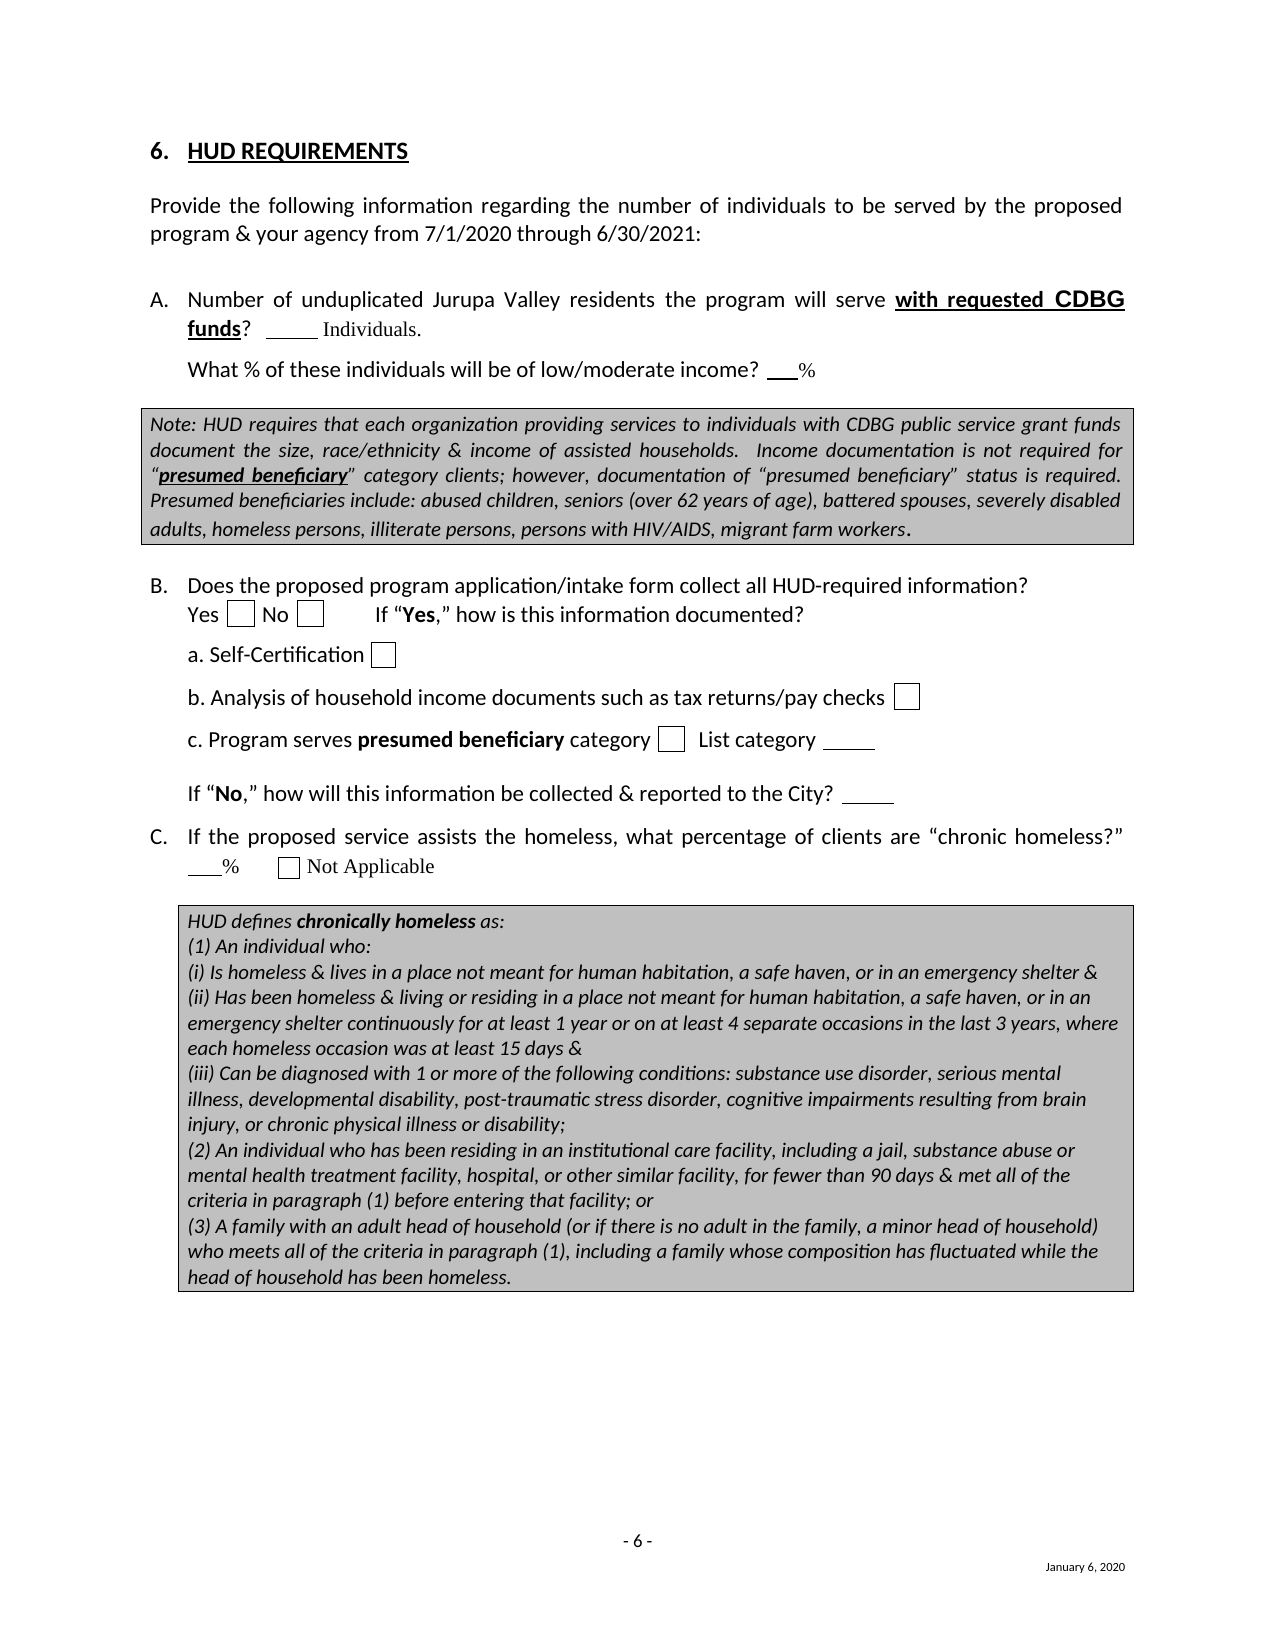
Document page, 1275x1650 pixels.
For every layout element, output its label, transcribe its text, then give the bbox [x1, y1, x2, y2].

text (2) An individual who has been residing in an institutional care facility, including a jail, substance abuse or mental health treatment facility, hospital, or other similar facility, for fewer than 90 days & met all of the criteria in paragraph (1) before entering that facility; or [179, 1134, 1133, 1210]
text (iii) Can be diagnosed with 1 or more of the following conditions: substance use disorder, serious mental illness, developmental disability, post-traumatic stress disorder, cognitive impairments resulting from brain injury, or chronic physical illness or disability; [179, 1057, 1133, 1134]
list Number of unduplicated Jurupa Valley residents the program will serve with requested CDBG funds? Individuals. [150, 285, 1125, 342]
text (1) An individual who: [179, 930, 1133, 956]
text Yes No If “Yes,” how is this information documented? [187, 599, 1125, 628]
text (ii) Has been homeless & living or residing in a place not meant for human habitation, a safe haven, or in an emergency shelter continuously for at least 1 year or on at least 4 separate occasions in the last 3 years, where each homeless occasion was at least 15 days & [179, 981, 1133, 1057]
text c. Program serves presumed beneficiary category List category [187, 725, 1125, 753]
text What % of these individuals will be of low/moderate income? % [187, 355, 1125, 383]
text Provide the following information regarding the number of individuals to be served by the proposed program & your agency from 7/1/2020 through 6/30/2021: [150, 191, 1125, 247]
text HUD defines chronically homeless as: [179, 906, 1133, 930]
list If the proposed service assists the homeless, what percentage of clients are “chronic homeless?” % Not Applicable [150, 822, 1125, 879]
list Does the proposed program application/intake form collect all HUD-required information? [150, 571, 1125, 599]
text a. Self-Certification [187, 641, 1125, 668]
text b. Analysis of household income documents such as tax returns/pay checks [187, 682, 1125, 711]
text (i) Is homeless & lives in a place not meant for human habitation, a safe haven, or in an emergency shelter & [179, 956, 1133, 981]
text Note: HUD requires that each organization providing services to individuals with CDBG public service grant funds document the size, race/ethnicity & income of assisted households. Income documentation is not required for “presumed beneficiary” category clients; however, documentation of “presumed beneficiary” status is required. Presumed beneficiaries include: abused children, seniors (over 62 years of age), battered spouses, severely disabled adults, homeless persons, illiterate persons, persons with HIV/AIDS, migrant farm workers. [142, 409, 1133, 544]
text (3) A family with an adult head of household (or if there is no adult in the family, a minor head of household) who meets all of the criteria in paragraph (1), including a family whose composition has fluctuated while the head of household has been homeless. [179, 1210, 1133, 1291]
list HUD REQUIREMENTS [150, 135, 1125, 166]
text If “No,” how will this information be collected & reported to the City? [187, 779, 1125, 808]
